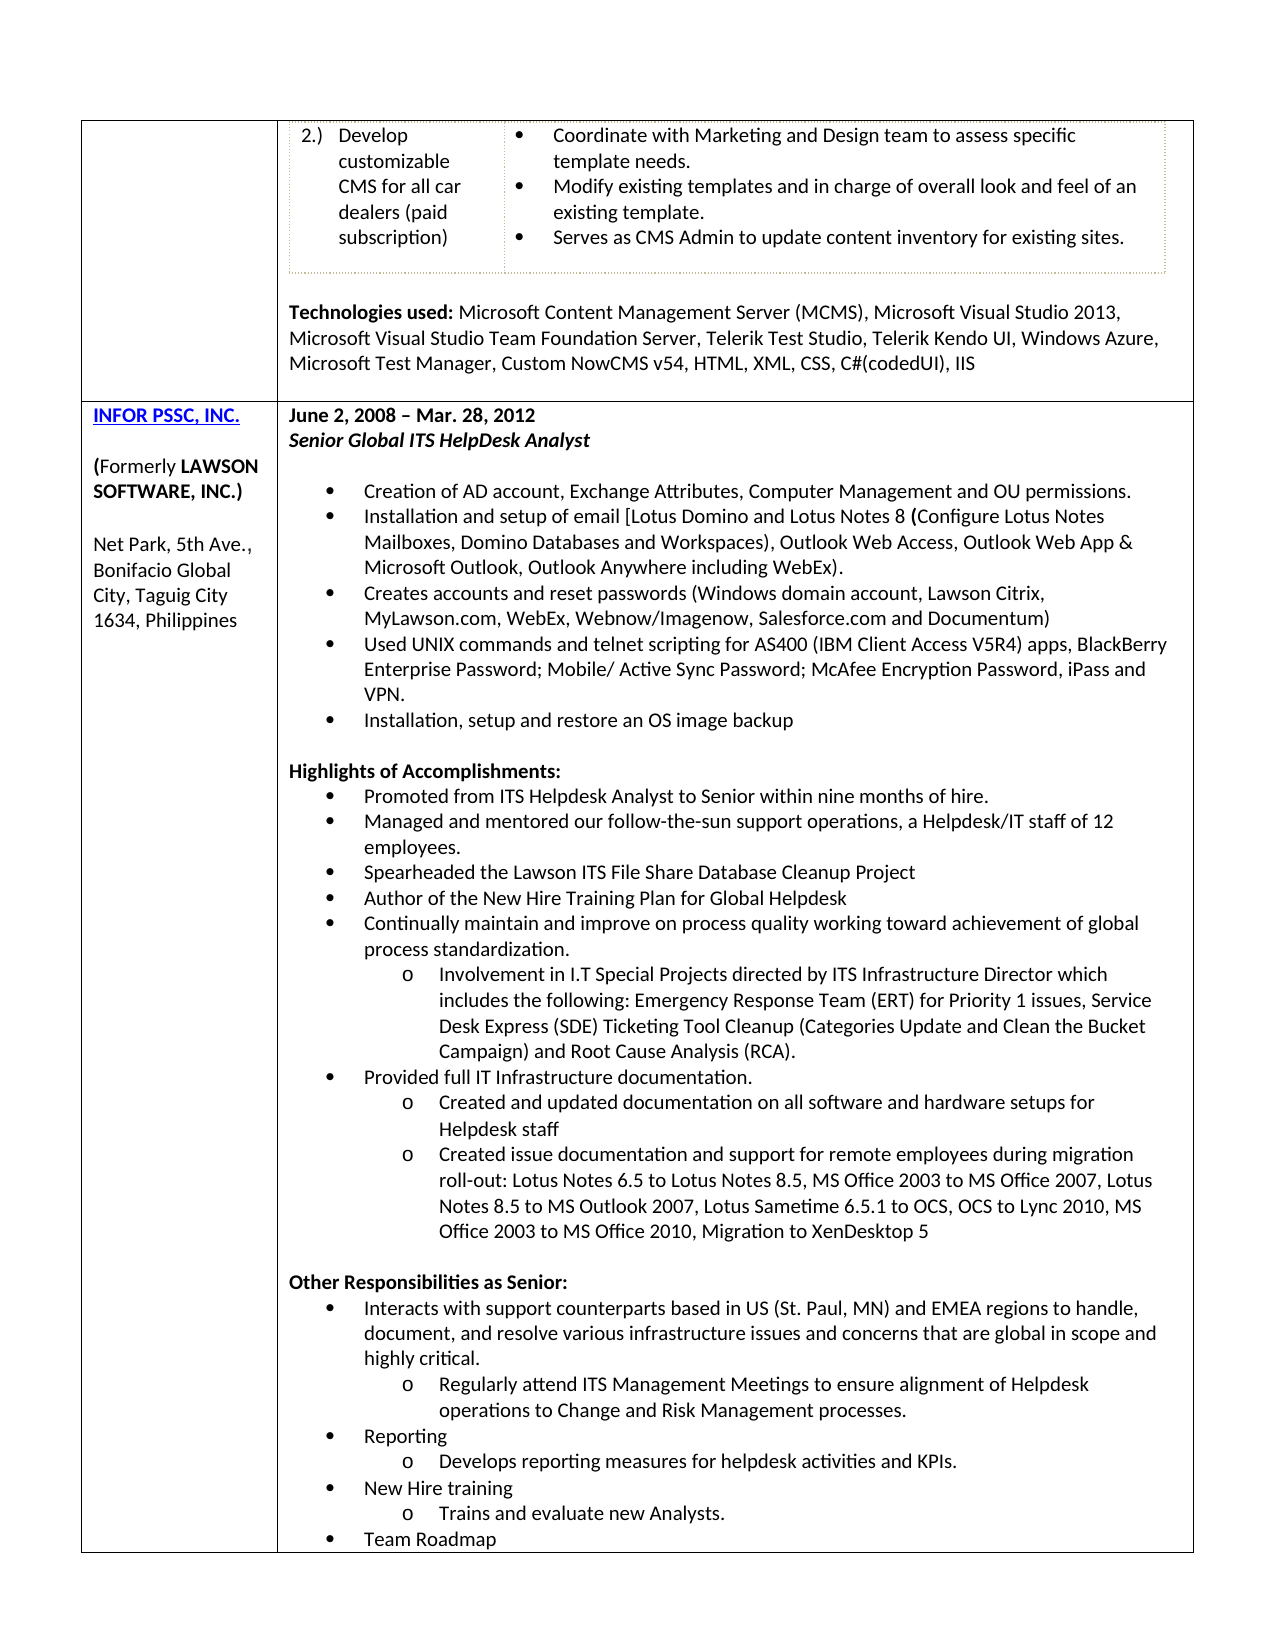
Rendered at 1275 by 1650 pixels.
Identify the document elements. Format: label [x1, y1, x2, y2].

table_cell [82, 402, 277, 1552]
table_cell [82, 121, 277, 401]
table_cell [278, 402, 1193, 1552]
table_cell [278, 121, 1193, 401]
